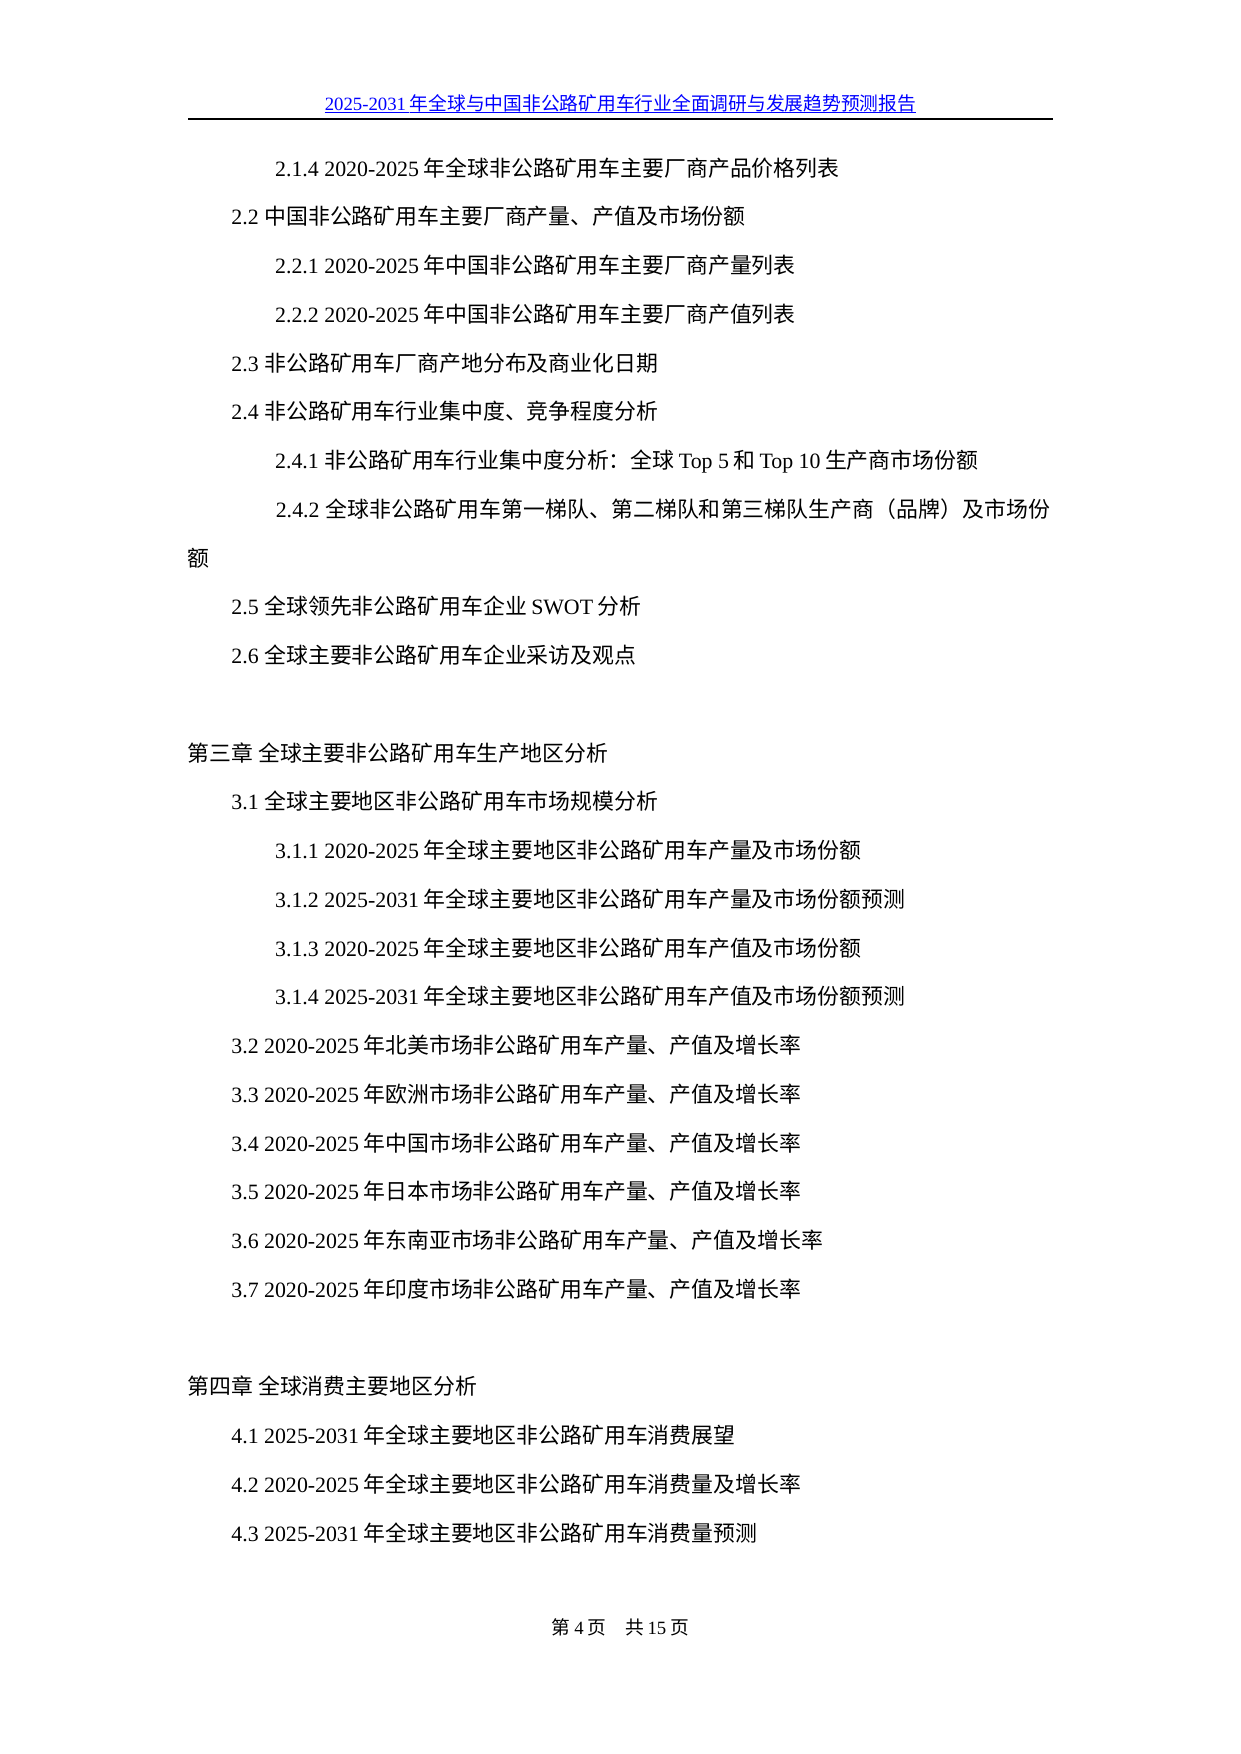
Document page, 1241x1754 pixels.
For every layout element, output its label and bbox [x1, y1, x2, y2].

text [187, 150, 1053, 1548]
